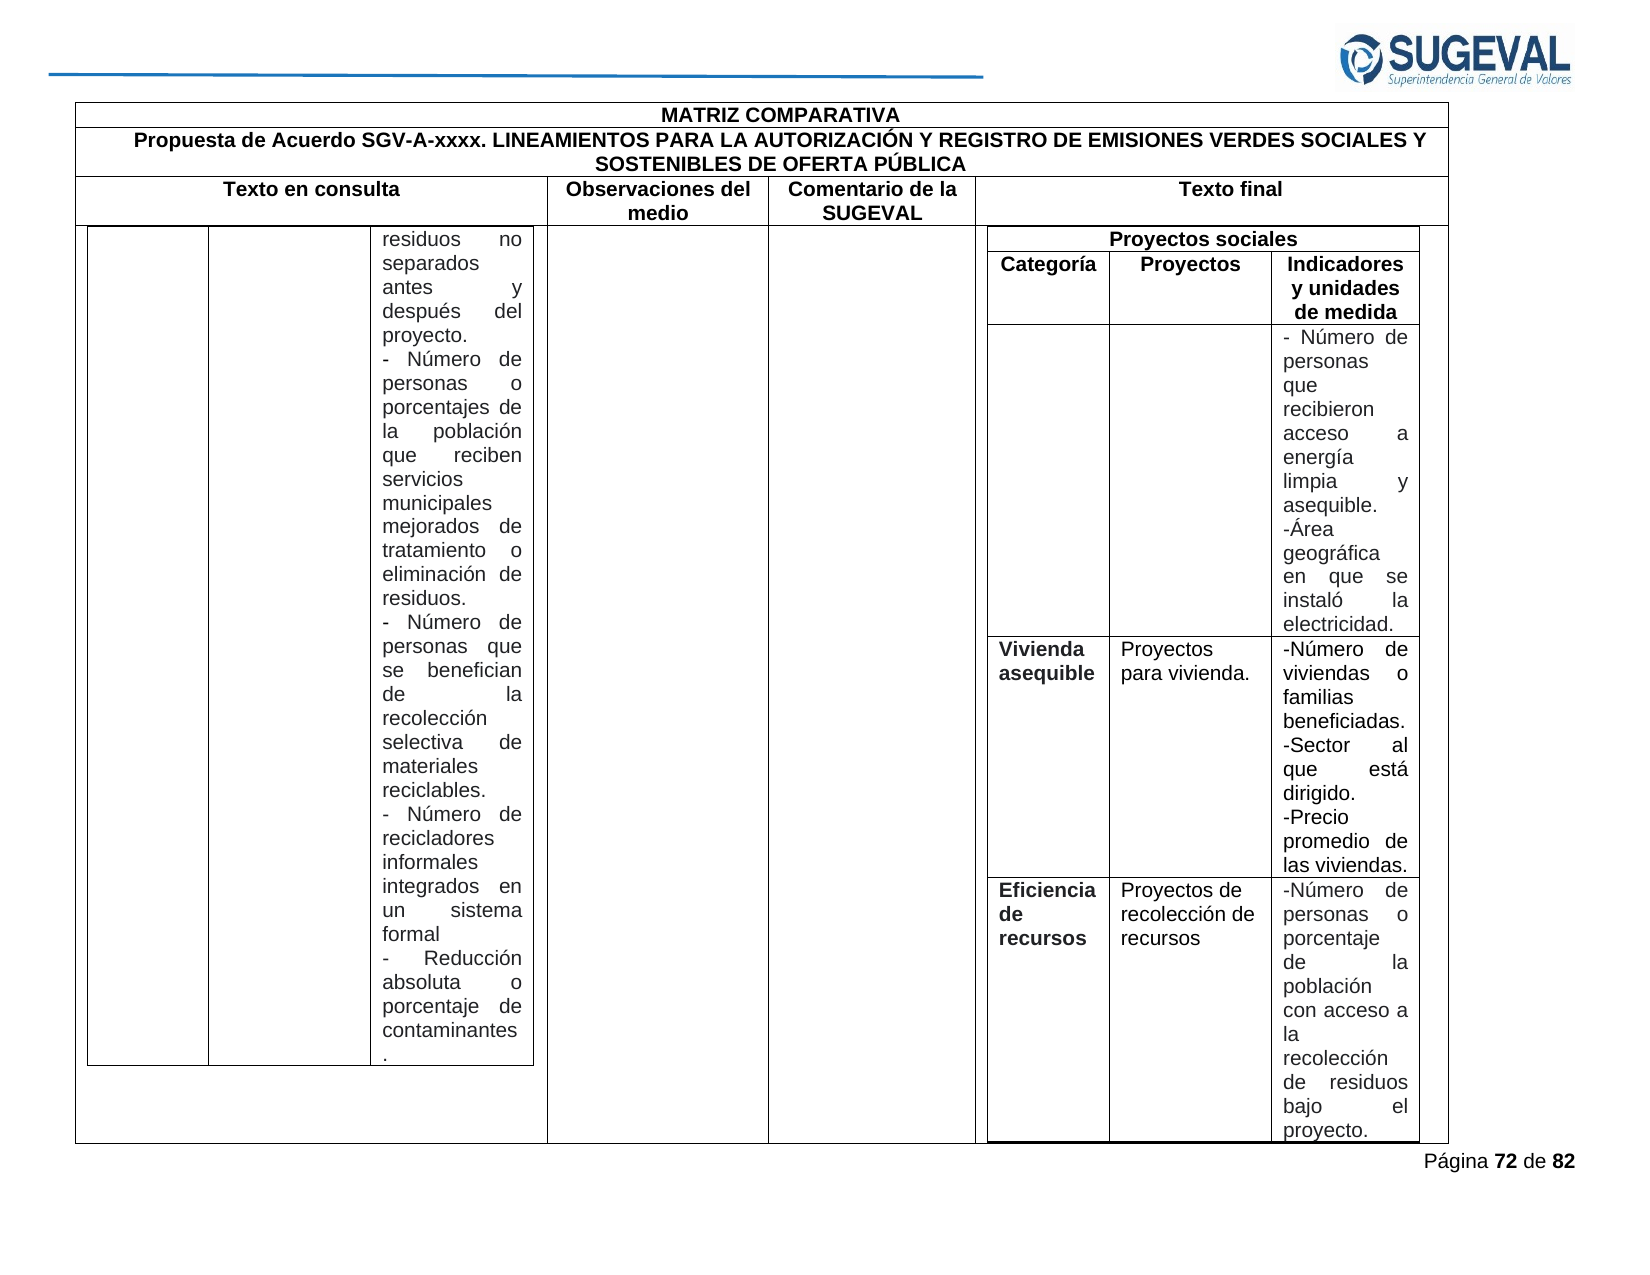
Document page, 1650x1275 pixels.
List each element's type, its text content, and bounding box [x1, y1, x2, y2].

table_cell [988, 878, 1109, 1141]
table_cell [1272, 252, 1419, 324]
table_cell [769, 226, 975, 1142]
table_cell [976, 226, 987, 1142]
table_cell [1408, 878, 1419, 1141]
table_cell [1272, 878, 1283, 1141]
table_cell [988, 252, 1109, 324]
table_cell Observaciones del medio [548, 177, 768, 225]
table_cell [1272, 325, 1419, 636]
table_cell Comentario de la SUGEVAL [769, 177, 975, 225]
table_cell Propuesta de Acuerdo SGV-A-xxxx. LINEAMIENTOS PARA LA AUTORIZACIÓN Y REGISTRO DE EMISIONES VERDES SOCIALES Y SOSTENIBLES DE OFERTA PÚBLICA [76, 128, 1448, 176]
table_cell [988, 325, 1109, 636]
table_header MATRIZ COMPARATIVA [76, 103, 1448, 127]
table_cell Texto en consulta [76, 177, 547, 225]
table_cell [548, 226, 768, 1142]
table_cell [1272, 637, 1419, 877]
table_cell Texto final [976, 177, 1448, 225]
table_cell [76, 226, 547, 1142]
table_cell [1110, 878, 1271, 1141]
picture [1335, 23, 1575, 92]
table_cell [1420, 226, 1448, 1142]
table_cell [988, 227, 1419, 251]
table_cell [988, 637, 1109, 877]
table_cell [1110, 325, 1271, 636]
table_cell [1110, 252, 1271, 324]
table_cell [1110, 637, 1271, 877]
